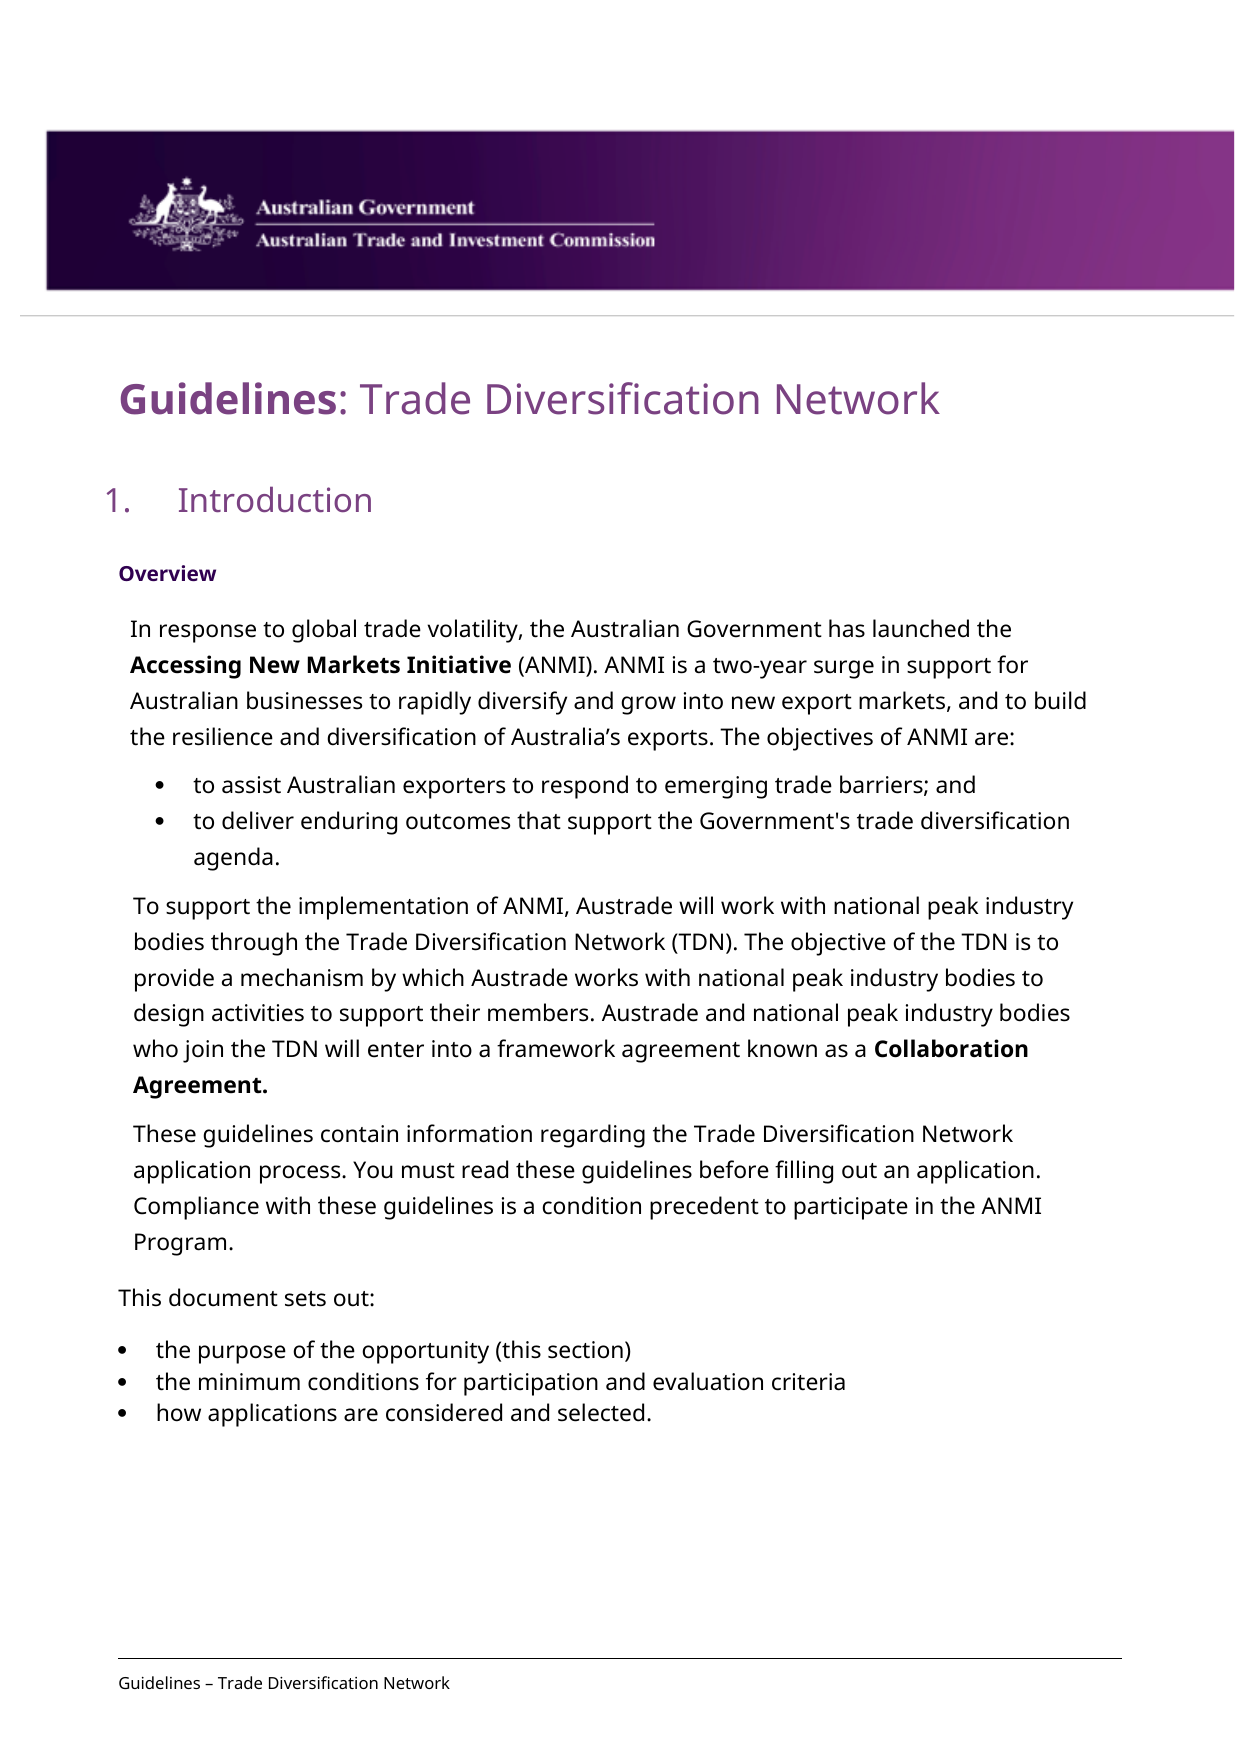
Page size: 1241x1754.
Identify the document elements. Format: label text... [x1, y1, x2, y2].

text These guidelines contain information regarding the Trade Diversification Network application process. You must read these guidelines before filling out an application. Compliance with these guidelines is a condition precedent to participate in the ANMI Program. [133, 1118, 1100, 1257]
list the purpose of the opportunity (this section) [118, 1334, 1122, 1366]
text This document sets out: [118, 1282, 1122, 1313]
subtitle Overview [118, 559, 1122, 588]
list to assist Australian exporters to respond to emerging trade barriers; and [156, 769, 1122, 801]
text To support the implementation of ANMI, Austrade will work with national peak industry bodies through the Trade Diversification Network (TDN). The objective of the TDN is to provide a mechanism by which Austrade works with national peak industry bodies to design activities to support their members. Austrade and national peak industry bodies who join the TDN will enter into a framework agreement known as a Collaboration Agreement. [133, 889, 1100, 1101]
list to deliver enduring outcomes that support the Government's trade diversification agenda. [156, 805, 1122, 872]
picture [18, 106, 1233, 318]
subtitle Guidelines: Trade Diversification Network [118, 318, 1122, 427]
text In response to global trade volatility, the Australian Government has launched the Accessing New Markets Initiative (ANMI). ANMI is a two-year surge in support for Australian businesses to rapidly diversify and grow into new export markets, and to build the resilience and diversification of Australia’s exports. The objectives of ANMI are: [130, 613, 1100, 752]
subtitle Introduction [103, 477, 1122, 522]
list the minimum conditions for participation and evaluation criteria [118, 1366, 1122, 1397]
list how applications are considered and selected. [118, 1397, 1122, 1428]
